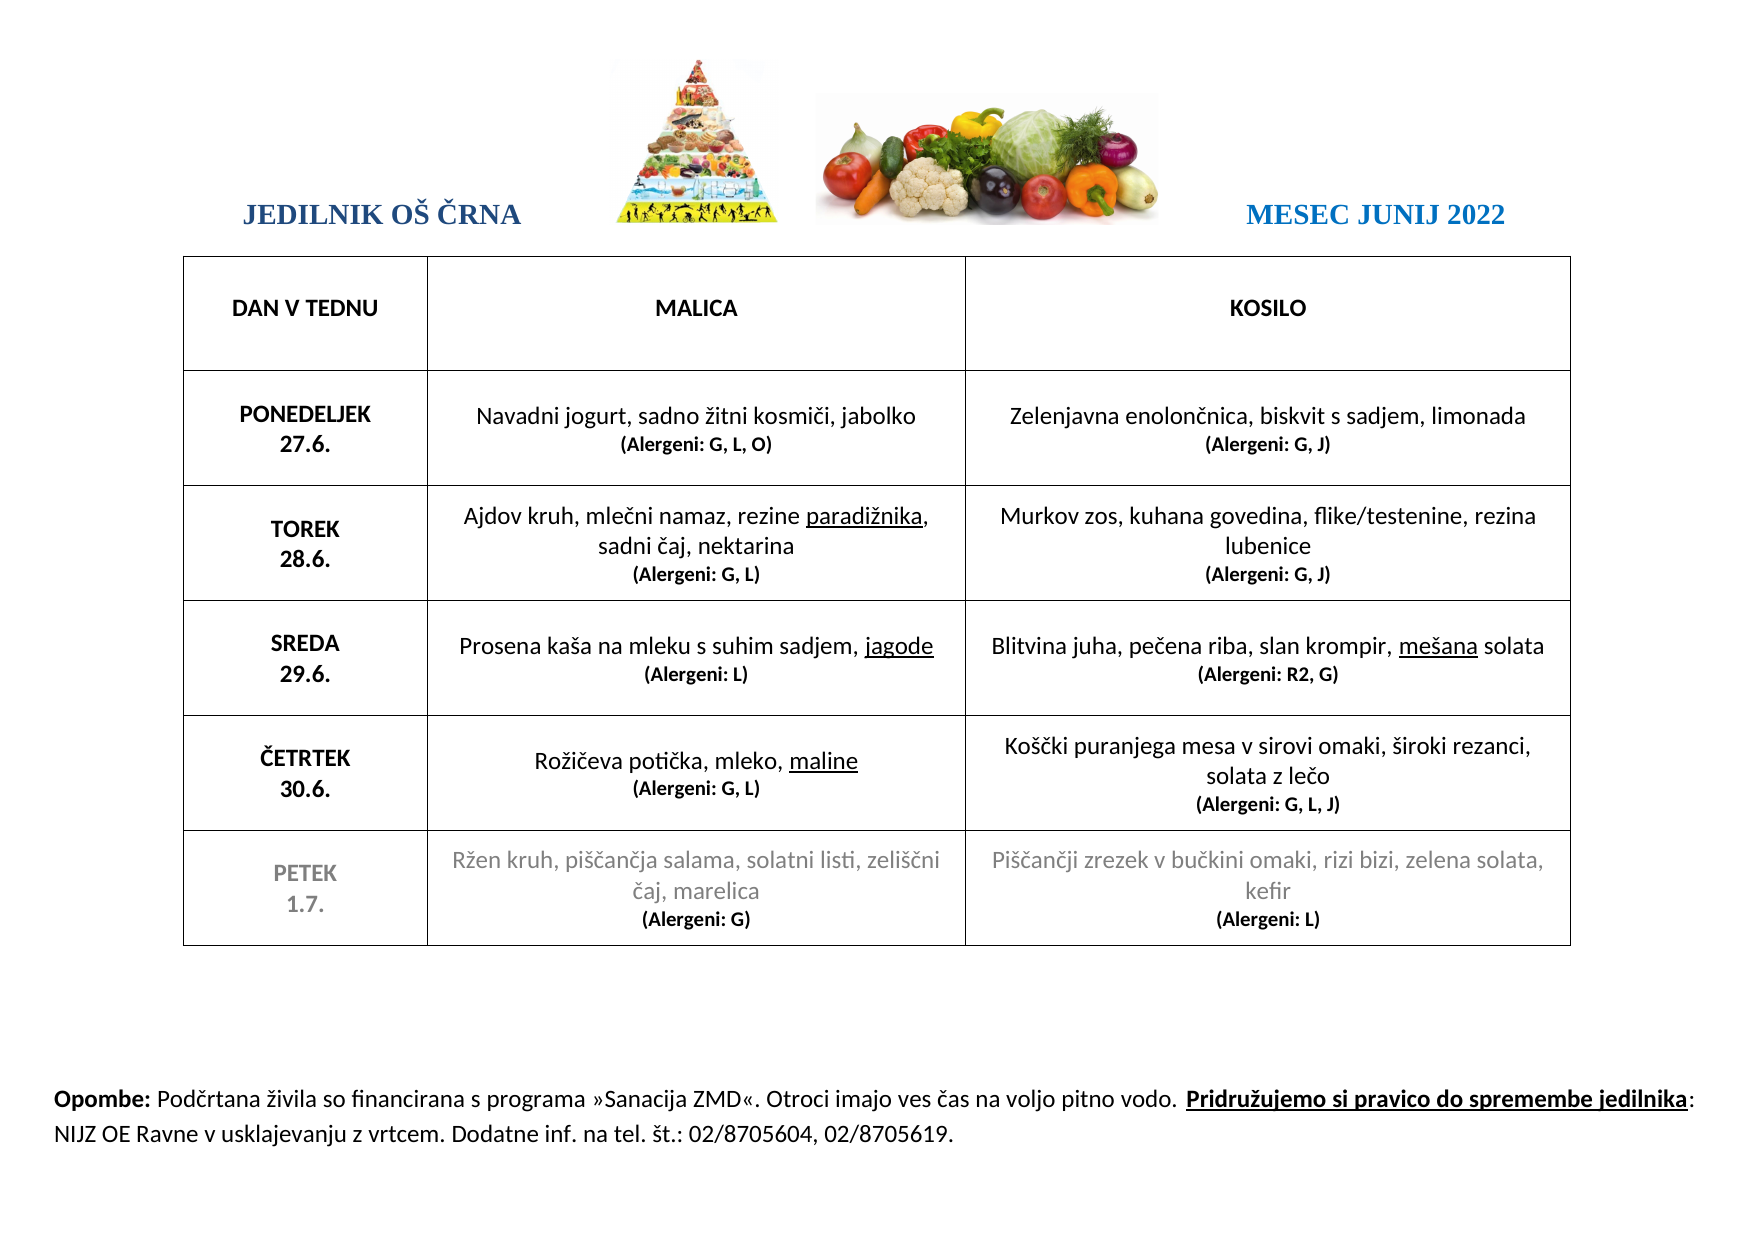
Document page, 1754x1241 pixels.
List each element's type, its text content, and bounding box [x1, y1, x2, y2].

table_cell TOREK 28.6. [184, 486, 427, 600]
picture [608, 59, 780, 225]
table_cell Koščki puranjega mesa v sirovi omaki, široki rezanci, solata z lečo (Alergeni: G, L, J) [966, 716, 1570, 830]
table_cell Zelenjavna enolončnica, biskvit s sadjem, limonada (Alergeni: G, J) [966, 371, 1570, 485]
table_cell Murkov zos, kuhana govedina, flike/testenine, rezina lubenice (Alergeni: G, J) [966, 486, 1570, 600]
table_cell PETEK 1.7. [184, 831, 427, 945]
table_cell SREDA 29.6. [184, 601, 427, 715]
table_cell Navadni jogurt, sadno žitni kosmiči, jabolko (Alergeni: G, L, O) [428, 371, 965, 485]
table_cell Piščančji zrezek v bučkini omaki, rizi bizi, zelena solata, kefir (Alergeni: L) [966, 831, 1570, 945]
table_cell Blitvina juha, pečena riba, slan krompir, mešana solata (Alergeni: R2, G) [966, 601, 1570, 715]
table_header DAN V TEDNU [184, 257, 427, 370]
table_cell Prosena kaša na mleku s suhim sadjem, jagode (Alergeni: L) [428, 601, 965, 715]
table_cell Ajdov kruh, mlečni namaz, rezine paradižnika, sadni čaj, nektarina (Alergeni: G, L) [428, 486, 965, 600]
picture [815, 93, 1159, 225]
table_header KOSILO [966, 257, 1570, 370]
table_cell ČETRTEK 30.6. [184, 716, 427, 830]
table_cell Ržen kruh, piščančja salama, solatni listi, zeliščni čaj, marelica (Alergeni: G) [428, 831, 965, 945]
table_cell PONEDELJEK 27.6. [184, 371, 427, 485]
table_header MALICA [428, 257, 965, 370]
table_cell Rožičeva potička, mleko, maline (Alergeni: G, L) [428, 716, 965, 830]
